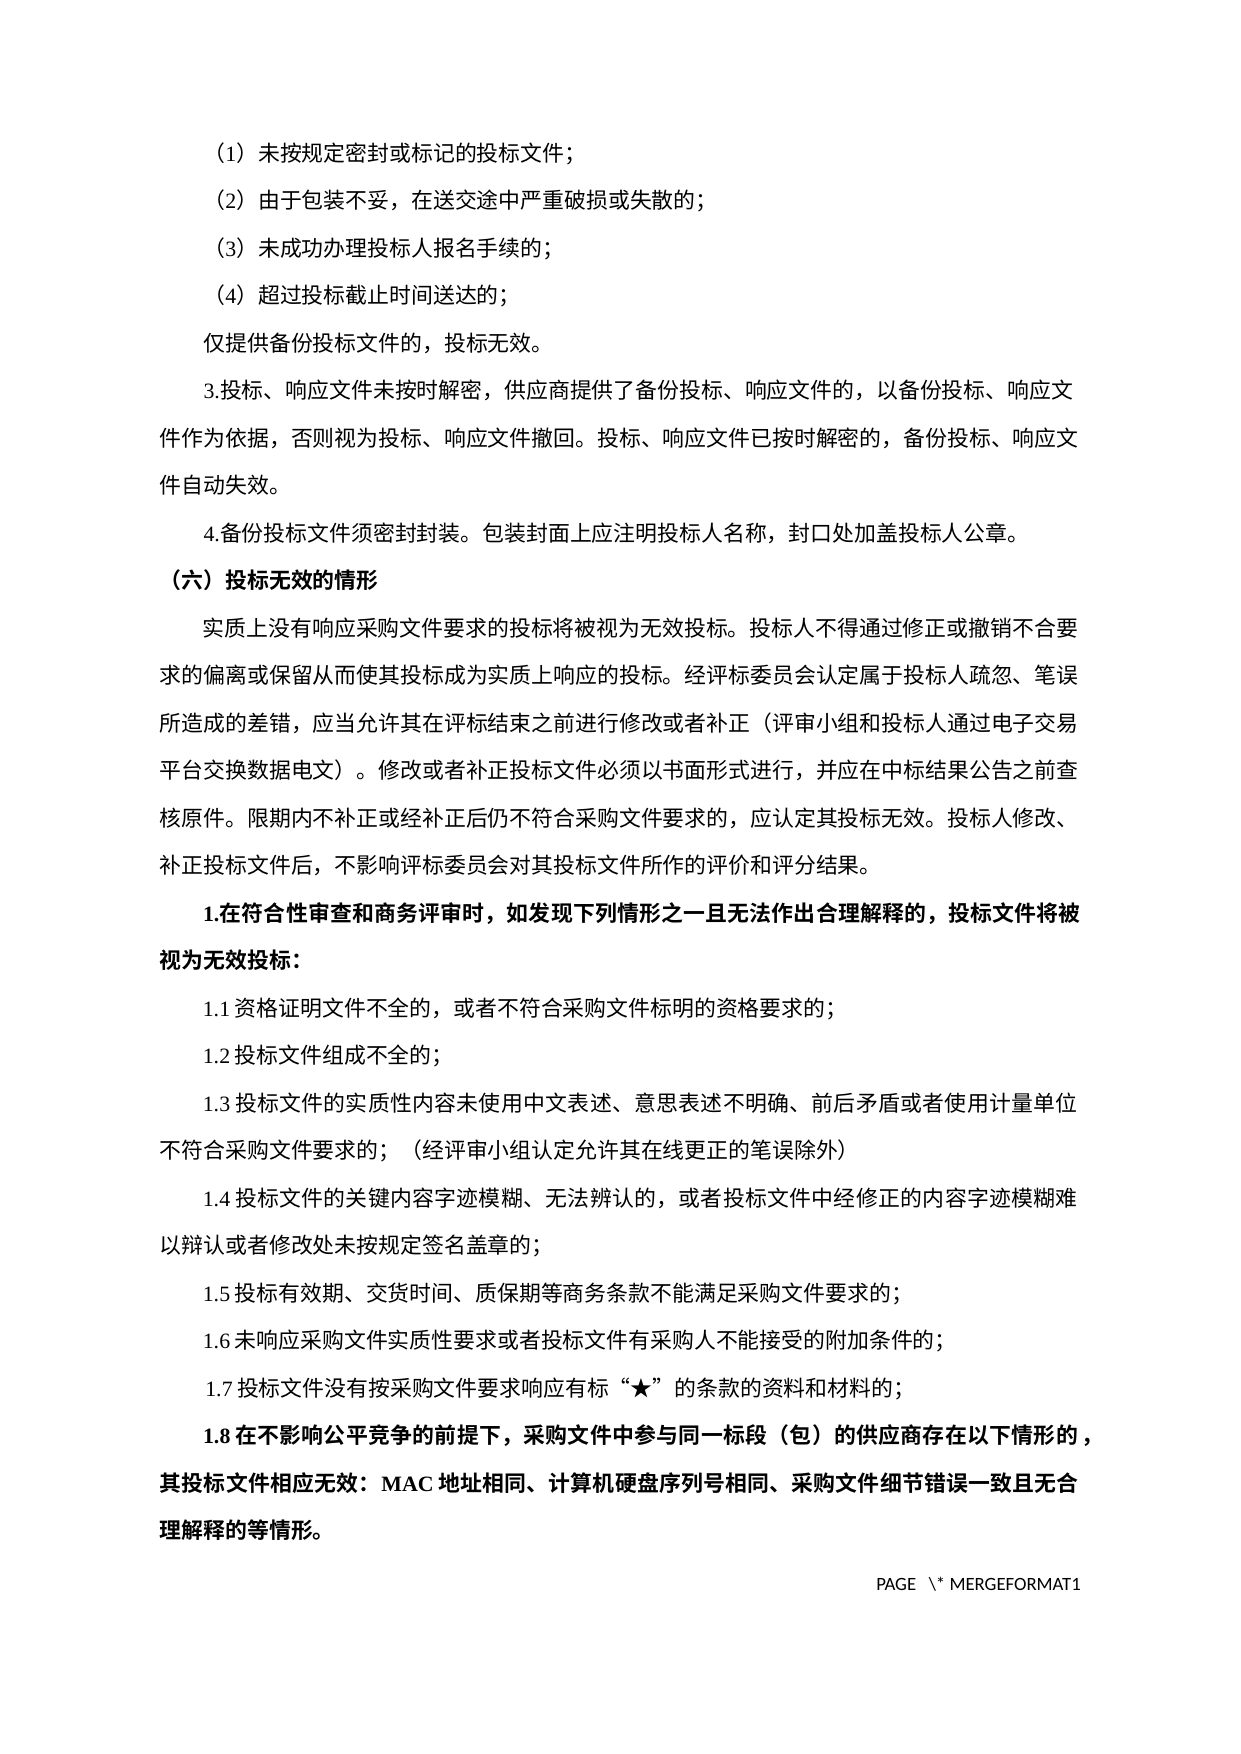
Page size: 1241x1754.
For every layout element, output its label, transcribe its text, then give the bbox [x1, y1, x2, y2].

text 实质上没有响应采购文件要求的投标将被视为无效投标。投标人不得通过修正或撤销不合要求的偏离或保留从而使其投标成为实质上响应的投标。经评标委员会认定属于投标人疏忽、笔误所造成的差错，应当允许其在评标结束之前进行修改或者补正（评审小组和投标人通过电子交易平台交换数据电文）。修改或者补正投标文件必须以书面形式进行，并应在中标结果公告之前查核原件。限期内不补正或经补正后仍不符合采购文件要求的，应认定其投标无效。投标人修改、补正投标文件后，不影响评标委员会对其投标文件所作的评价和评分结果。 [159, 611, 1081, 880]
text 1.2投标文件组成不全的； [159, 1038, 1081, 1070]
text （1）未按规定密封或标记的投标文件； [159, 136, 1090, 167]
text （3）未成功办理投标人报名手续的； [159, 231, 1090, 262]
text 3.投标、响应文件未按时解密，供应商提供了备份投标、响应文件的，以备份投标、响应文件作为依据，否则视为投标、响应文件撤回。投标、响应文件已按时解密的，备份投标、响应文件自动失效。 [159, 373, 1090, 500]
text 4.备份投标文件须密封封装。包装封面上应注明投标人名称，封口处加盖投标人公章。 [159, 516, 1090, 547]
text （4）超过投标截止时间送达的； [159, 278, 1090, 310]
text 1.在符合性审查和商务评审时，如发现下列情形之一且无法作出合理解释的，投标文件将被视为无效投标： [159, 896, 1081, 975]
text 1.1资格证明文件不全的，或者不符合采购文件标明的资格要求的； [159, 991, 1081, 1022]
text 1.7投标文件没有按采购文件要求响应有标“★”的条款的资料和材料的； [159, 1371, 1081, 1402]
text （2）由于包装不妥，在送交途中严重破损或失散的； [159, 183, 1090, 215]
text 1.5投标有效期、交货时间、质保期等商务条款不能满足采购文件要求的； [159, 1276, 1081, 1307]
text 1.8在不影响公平竞争的前提下，采购文件中参与同一标段（包）的供应商存在以下情形的，其投标文件相应无效：MAC地址相同、计算机硬盘序列号相同、采购文件细节错误一致且无合理解释的等情形。 [159, 1418, 1081, 1545]
text 1.4投标文件的关键内容字迹模糊、无法辨认的，或者投标文件中经修正的内容字迹模糊难以辩认或者修改处未按规定签名盖章的； [159, 1181, 1081, 1260]
text 仅提供备份投标文件的，投标无效。 [159, 326, 1090, 357]
text （六）投标无效的情形 [159, 563, 1081, 595]
text 1.3投标文件的实质性内容未使用中文表述、意思表述不明确、前后矛盾或者使用计量单位不符合采购文件要求的；（经评审小组认定允许其在线更正的笔误除外） [159, 1086, 1081, 1165]
text 1.6未响应采购文件实质性要求或者投标文件有采购人不能接受的附加条件的； [159, 1323, 1081, 1355]
